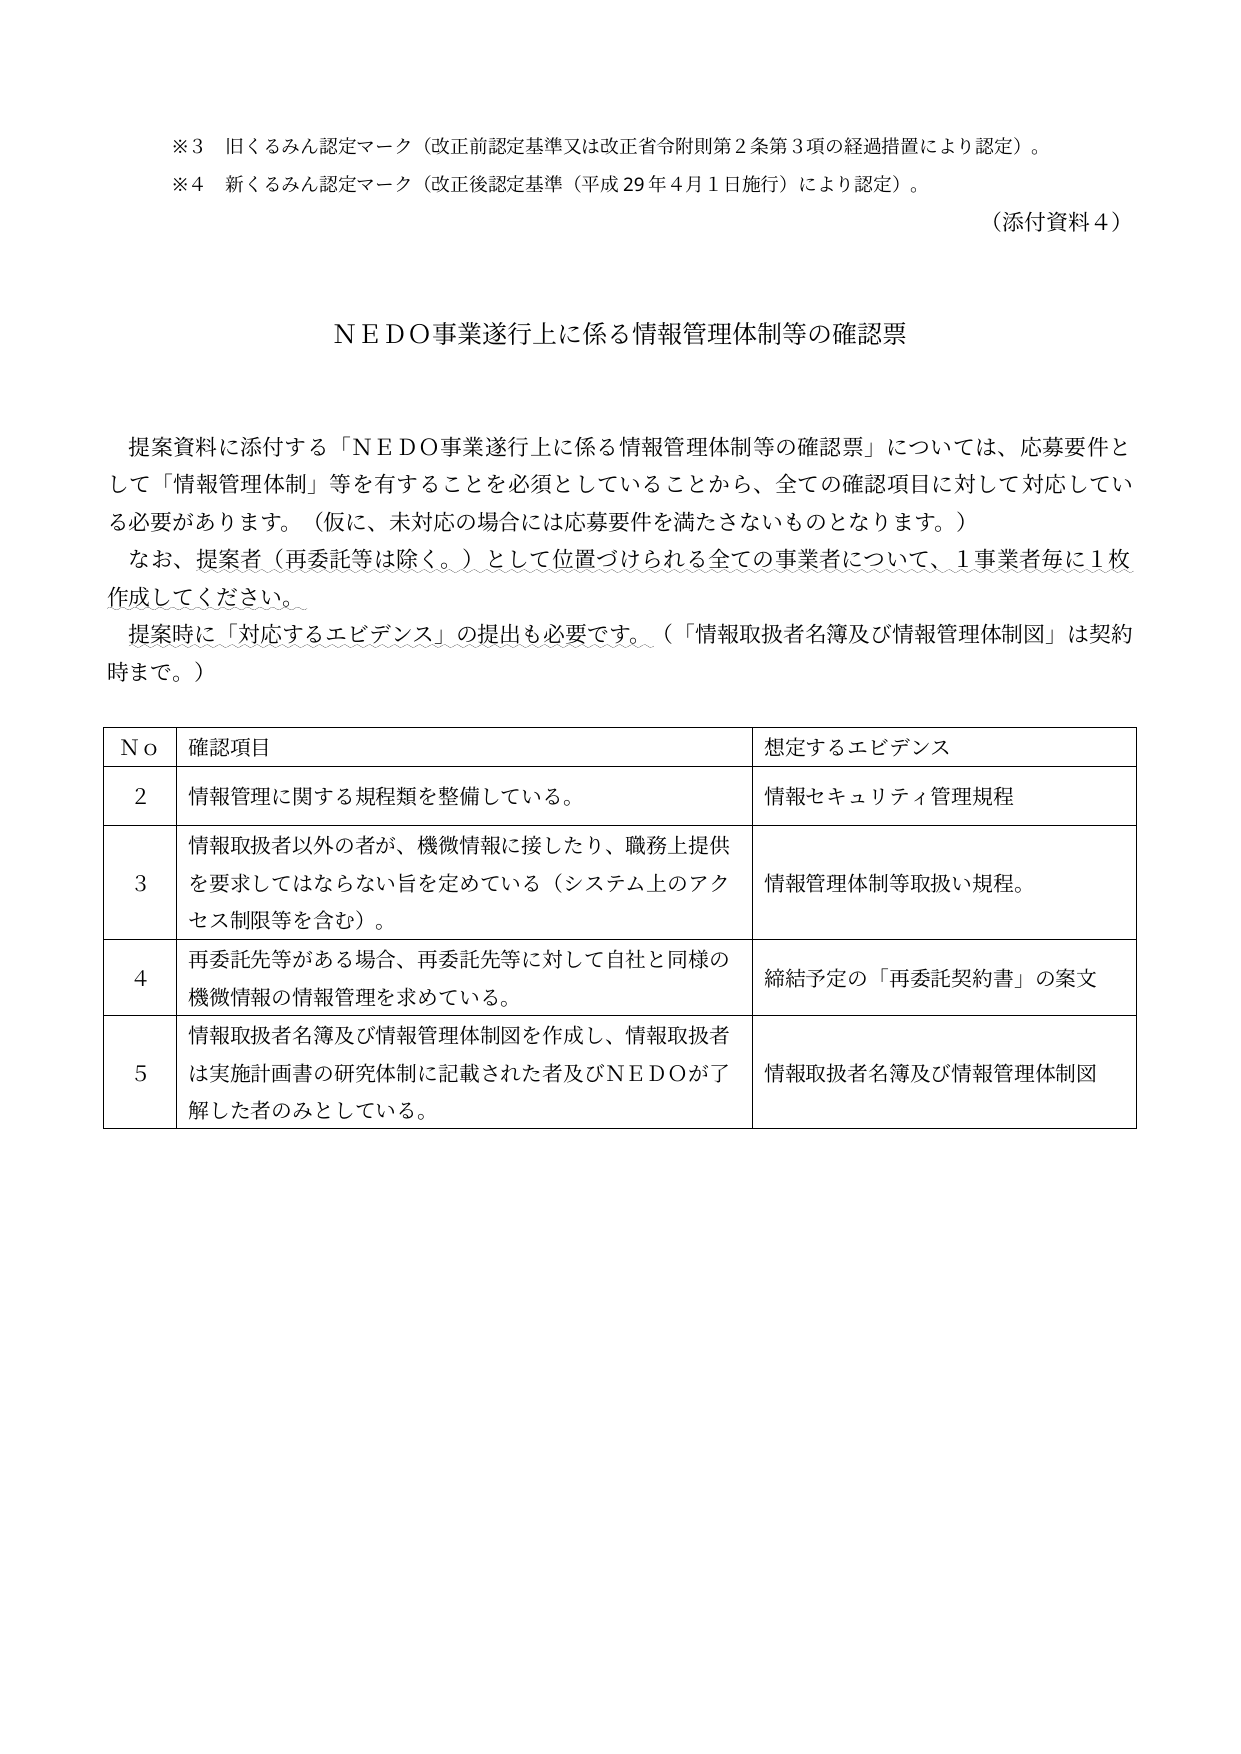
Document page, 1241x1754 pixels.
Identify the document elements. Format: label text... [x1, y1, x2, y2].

table_cell 情報管理体制等取扱い規程。 [753, 826, 1136, 939]
text ＮＥＤＯ事業遂行上に係る情報管理体制等の確認票 [107, 314, 1133, 352]
table_header Ｎｏ [104, 728, 176, 766]
table_cell 情報セキュリティ管理規程 [753, 767, 1136, 825]
table_header 確認項目 [177, 728, 752, 766]
text なお、提案者（再委託等は除く。）として位置づけられる全ての事業者について、１事業者毎に１枚作成してください。 [107, 539, 1133, 614]
table_header 想定するエビデンス [753, 728, 1136, 766]
table_cell ３ [104, 826, 176, 939]
table_cell ５ [104, 1016, 176, 1128]
text ※３ 旧くるみん認定マーク（改正前認定基準又は改正省令附則第２条第３項の経過措置により認定）。 [172, 127, 1133, 164]
table_cell 情報取扱者以外の者が、機微情報に接したり、職務上提供を要求してはならない旨を定めている（システム上のアクセス制限等を含む）。 [177, 826, 752, 939]
text 提案時に「対応するエビデンス」の提出も必要です。（「情報取扱者名簿及び情報管理体制図」は契約時まで。） [107, 614, 1133, 689]
table_cell ４ [104, 940, 176, 1015]
text 提案資料に添付する「ＮＥＤＯ事業遂行上に係る情報管理体制等の確認票」については、応募要件として「情報管理体制」等を有することを必須としていることから、全ての確認項目に対して対応している必要があります。（仮に、未対応の場合には応募要件を満たさないものとなります。） [107, 427, 1133, 539]
table_cell 情報取扱者名簿及び情報管理体制図 [753, 1016, 1136, 1128]
text ※４ 新くるみん認定マーク（改正後認定基準（平成29年４月１日施行）により認定）。 [172, 164, 1133, 202]
table_cell 情報管理に関する規程類を整備している。 [177, 767, 752, 825]
table_cell ２ [104, 767, 176, 825]
table_cell 締結予定の「再委託契約書」の案文 [753, 940, 1136, 1015]
table_cell 情報取扱者名簿及び情報管理体制図を作成し、情報取扱者は実施計画書の研究体制に記載された者及びＮＥＤＯが了解した者のみとしている。 [177, 1016, 752, 1128]
text （添付資料４） [107, 202, 1133, 239]
table_cell 再委託先等がある場合、再委託先等に対して自社と同様の機微情報の情報管理を求めている。 [177, 940, 752, 1015]
